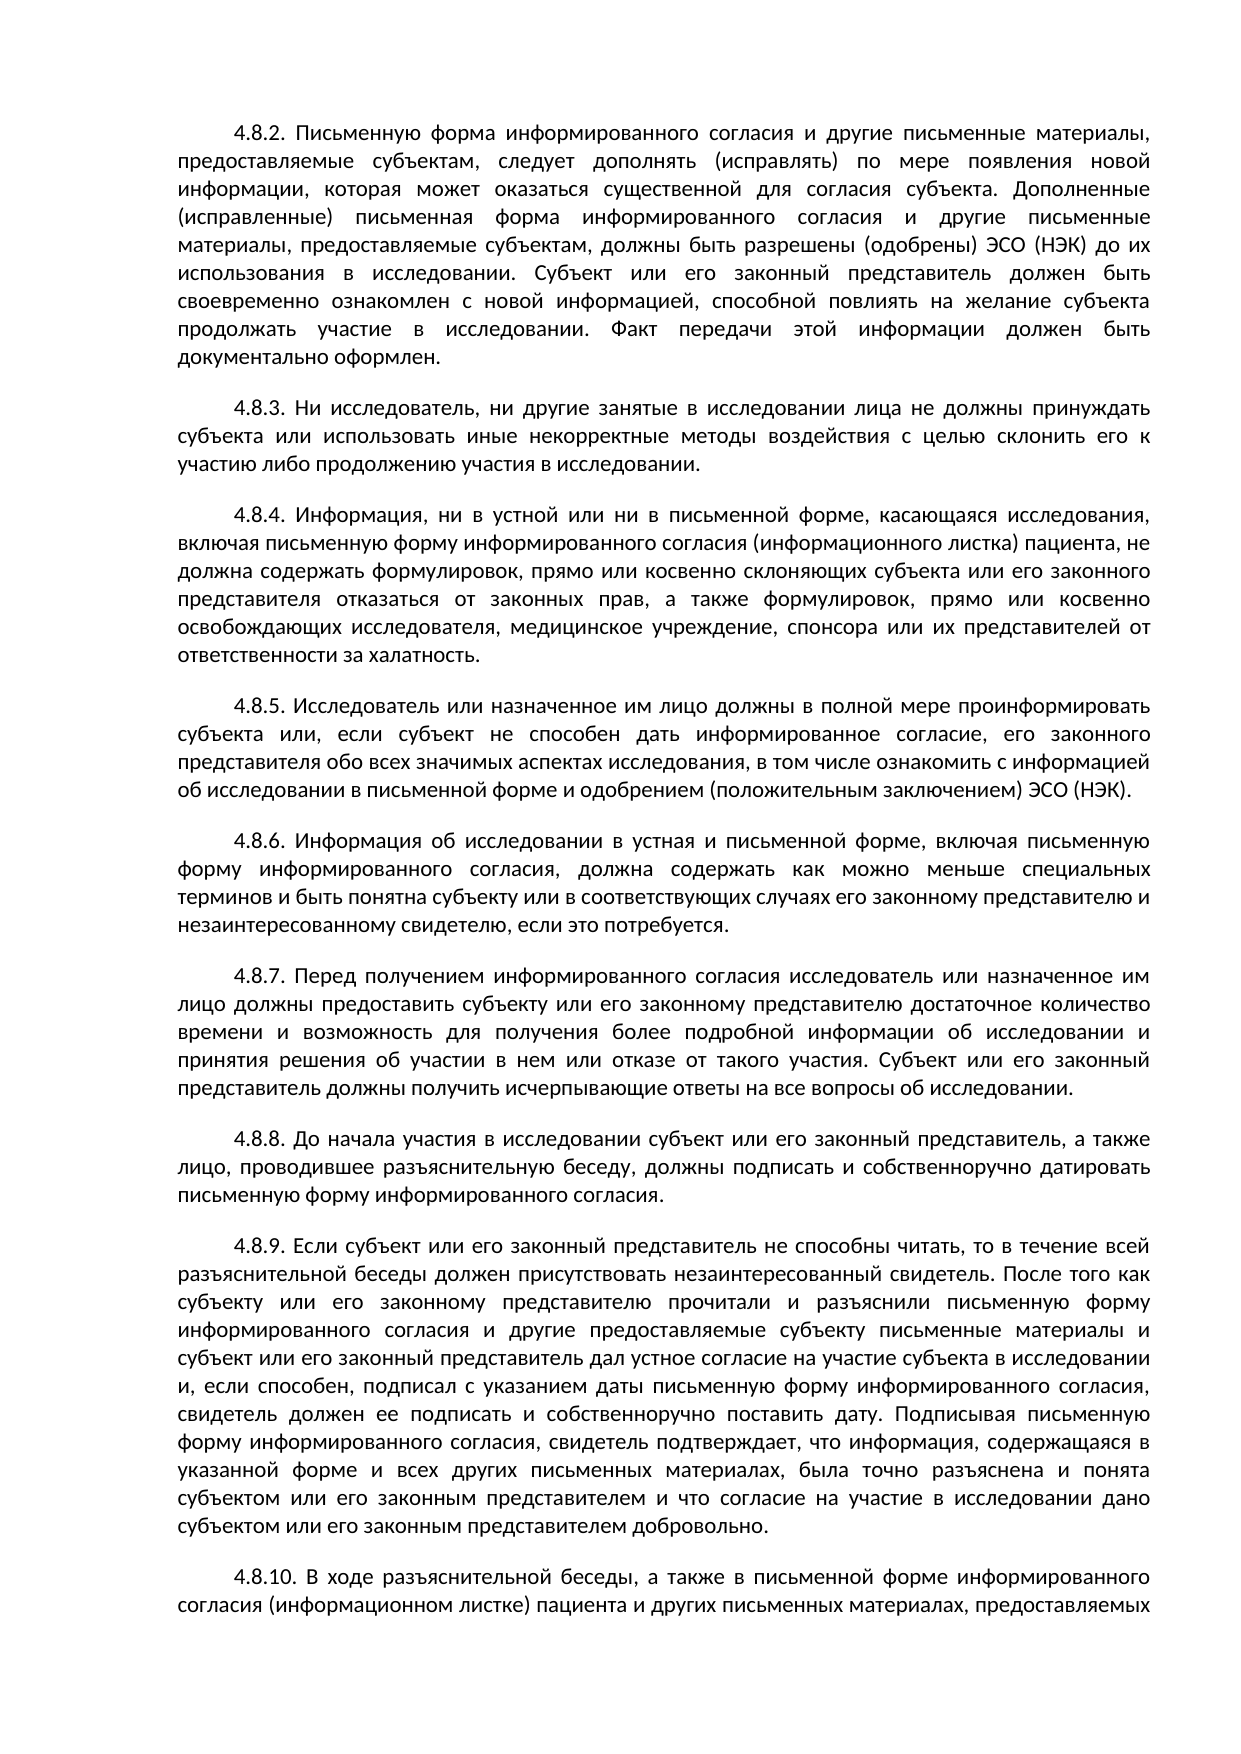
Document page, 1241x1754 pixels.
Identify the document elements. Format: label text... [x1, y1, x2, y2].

text 4.8.9. Если субъект или его законный представитель не способны читать, то в течение всей разъяснительной беседы должен присутствовать незаинтересованный свидетель. После того как субъекту или его законному представителю прочитали и разъяснили письменную форму информированного согласия и другие предоставляемые субъекту письменные материалы и субъект или его законный представитель дал устное согласие на участие субъекта в исследовании и, если способен, подписал с указанием даты письменную форму информированного согласия, свидетель должен ее подписать и собственноручно поставить дату. Подписывая письменную форму информированного согласия, свидетель подтверждает, что информация, содержащаяся в указанной форме и всех других письменных материалах, была точно разъяснена и понята субъектом или его законным представителем и что согласие на участие в исследовании дано субъектом или его законным представителем добровольно. [177, 1231, 1152, 1539]
text 4.8.2. Письменную форма информированного согласия и другие письменные материалы, предоставляемые субъектам, следует дополнять (исправлять) по мере появления новой информации, которая может оказаться существенной для согласия субъекта. Дополненные (исправленные) письменная форма информированного согласия и другие письменные материалы, предоставляемые субъектам, должны быть разрешены (одобрены) ЭСО (НЭК) до их использования в исследовании. Субъект или его законный представитель должен быть своевременно ознакомлен с новой информацией, способной повлиять на желание субъекта продолжать участие в исследовании. Факт передачи этой информации должен быть документально оформлен. [177, 118, 1152, 370]
text 4.8.7. Перед получением информированного согласия исследователь или назначенное им лицо должны предоставить субъекту или его законному представителю достаточное количество времени и возможность для получения более подробной информации об исследовании и принятия решения об участии в нем или отказе от такого участия. Субъект или его законный представитель должны получить исчерпывающие ответы на все вопросы об исследовании. [177, 961, 1152, 1101]
text 4.8.8. До начала участия в исследовании субъект или его законный представитель, а также лицо, проводившее разъяснительную беседу, должны подписать и собственноручно датировать письменную форму информированного согласия. [177, 1124, 1152, 1208]
text 4.8.5. Исследователь или назначенное им лицо должны в полной мере проинформировать субъекта или, если субъект не способен дать информированное согласие, его законного представителя обо всех значимых аспектах исследования, в том числе ознакомить с информацией об исследовании в письменной форме и одобрением (положительным заключением) ЭСО (НЭК). [177, 691, 1152, 803]
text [177, 1562, 1152, 1618]
text 4.8.6. Информация об исследовании в устная и письменной форме, включая письменную форму информированного согласия, должна содержать как можно меньше специальных терминов и быть понятна субъекту или в соответствующих случаях его законному представителю и незаинтересованному свидетелю, если это потребуется. [177, 826, 1152, 938]
text 4.8.4. Информация, ни в устной или ни в письменной форме, касающаяся исследования, включая письменную форму информированного согласия (информационного листка) пациента, не должна содержать формулировок, прямо или косвенно склоняющих субъекта или его законного представителя отказаться от законных прав, а также формулировок, прямо или косвенно освобождающих исследователя, медицинское учреждение, спонсора или их представителей от ответственности за халатность. [177, 500, 1152, 668]
text 4.8.3. Ни исследователь, ни другие занятые в исследовании лица не должны принуждать субъекта или использовать иные некорректные методы воздействия с целью склонить его к участию либо продолжению участия в исследовании. [177, 393, 1152, 477]
